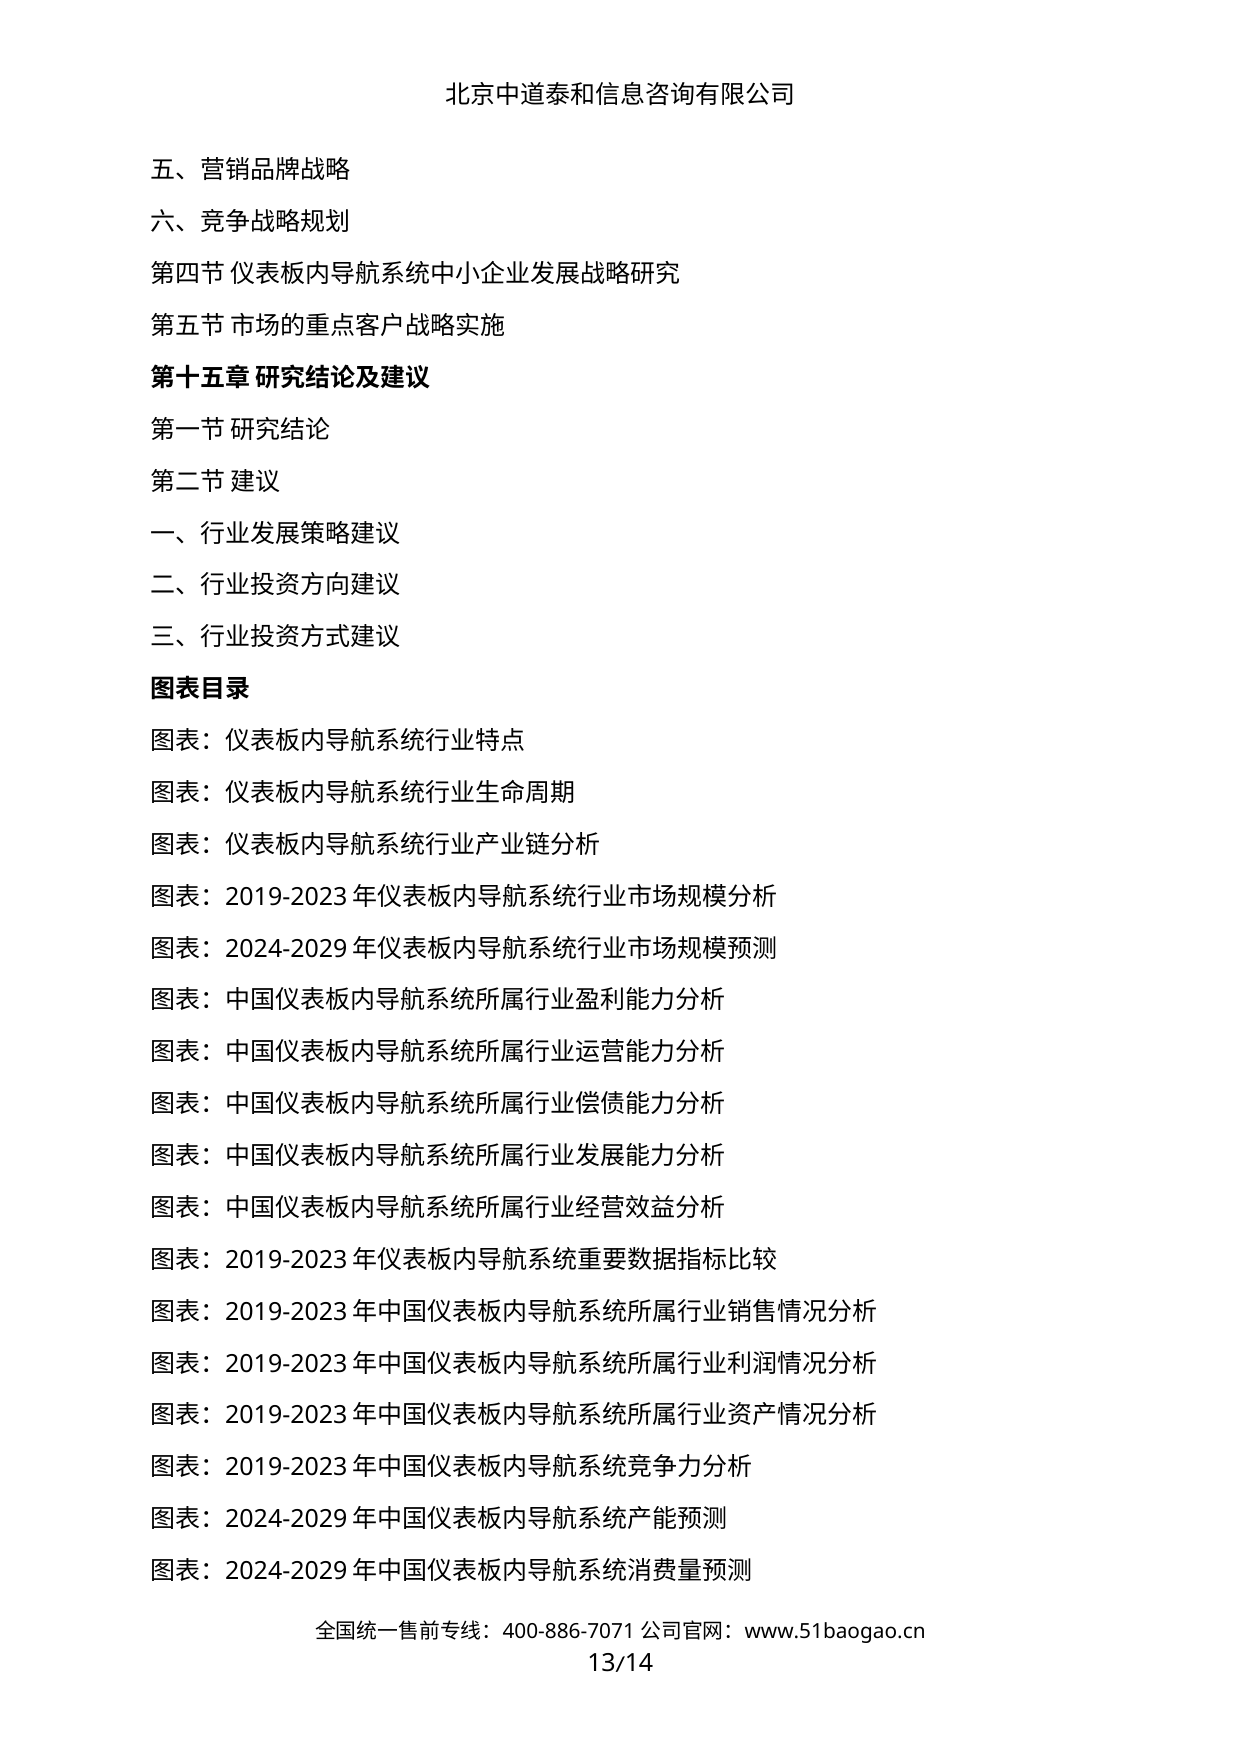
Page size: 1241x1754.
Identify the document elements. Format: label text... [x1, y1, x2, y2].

text 五、营销品牌战略 [150, 150, 1090, 186]
text 图表：2019-2023年仪表板内导航系统重要数据指标比较 [150, 1239, 1090, 1276]
text 图表：中国仪表板内导航系统所属行业盈利能力分析 [150, 980, 1090, 1016]
text 图表：中国仪表板内导航系统所属行业经营效益分析 [150, 1187, 1090, 1224]
text 二、行业投资方向建议 [150, 565, 1090, 601]
text 图表：2019-2023年中国仪表板内导航系统所属行业资产情况分析 [150, 1395, 1090, 1431]
text 第二节 建议 [150, 461, 1090, 497]
text 六、竞争战略规划 [150, 202, 1090, 238]
text 图表：中国仪表板内导航系统所属行业偿债能力分析 [150, 1084, 1090, 1120]
text 图表：2024-2029年中国仪表板内导航系统消费量预测 [150, 1551, 1090, 1587]
text 第十五章 研究结论及建议 [150, 357, 1090, 394]
text 图表：仪表板内导航系统行业产业链分析 [150, 824, 1090, 861]
text 第五节 市场的重点客户战略实施 [150, 306, 1090, 342]
text 图表：2019-2023年中国仪表板内导航系统所属行业销售情况分析 [150, 1291, 1090, 1327]
text 图表：仪表板内导航系统行业特点 [150, 721, 1090, 757]
text 第四节 仪表板内导航系统中小企业发展战略研究 [150, 254, 1090, 290]
text 图表：2024-2029年仪表板内导航系统行业市场规模预测 [150, 928, 1090, 964]
text 图表：2019-2023年仪表板内导航系统行业市场规模分析 [150, 876, 1090, 912]
text 图表：2019-2023年中国仪表板内导航系统所属行业利润情况分析 [150, 1343, 1090, 1379]
text 图表目录 [150, 669, 1090, 705]
text 三、行业投资方式建议 [150, 617, 1090, 653]
text 第一节 研究结论 [150, 409, 1090, 446]
text 图表：中国仪表板内导航系统所属行业发展能力分析 [150, 1136, 1090, 1172]
text 图表：仪表板内导航系统行业生命周期 [150, 772, 1090, 809]
text 一、行业发展策略建议 [150, 513, 1090, 549]
text 图表：中国仪表板内导航系统所属行业运营能力分析 [150, 1032, 1090, 1068]
text 图表：2024-2029年中国仪表板内导航系统产能预测 [150, 1499, 1090, 1535]
text 图表：2019-2023年中国仪表板内导航系统竞争力分析 [150, 1447, 1090, 1483]
